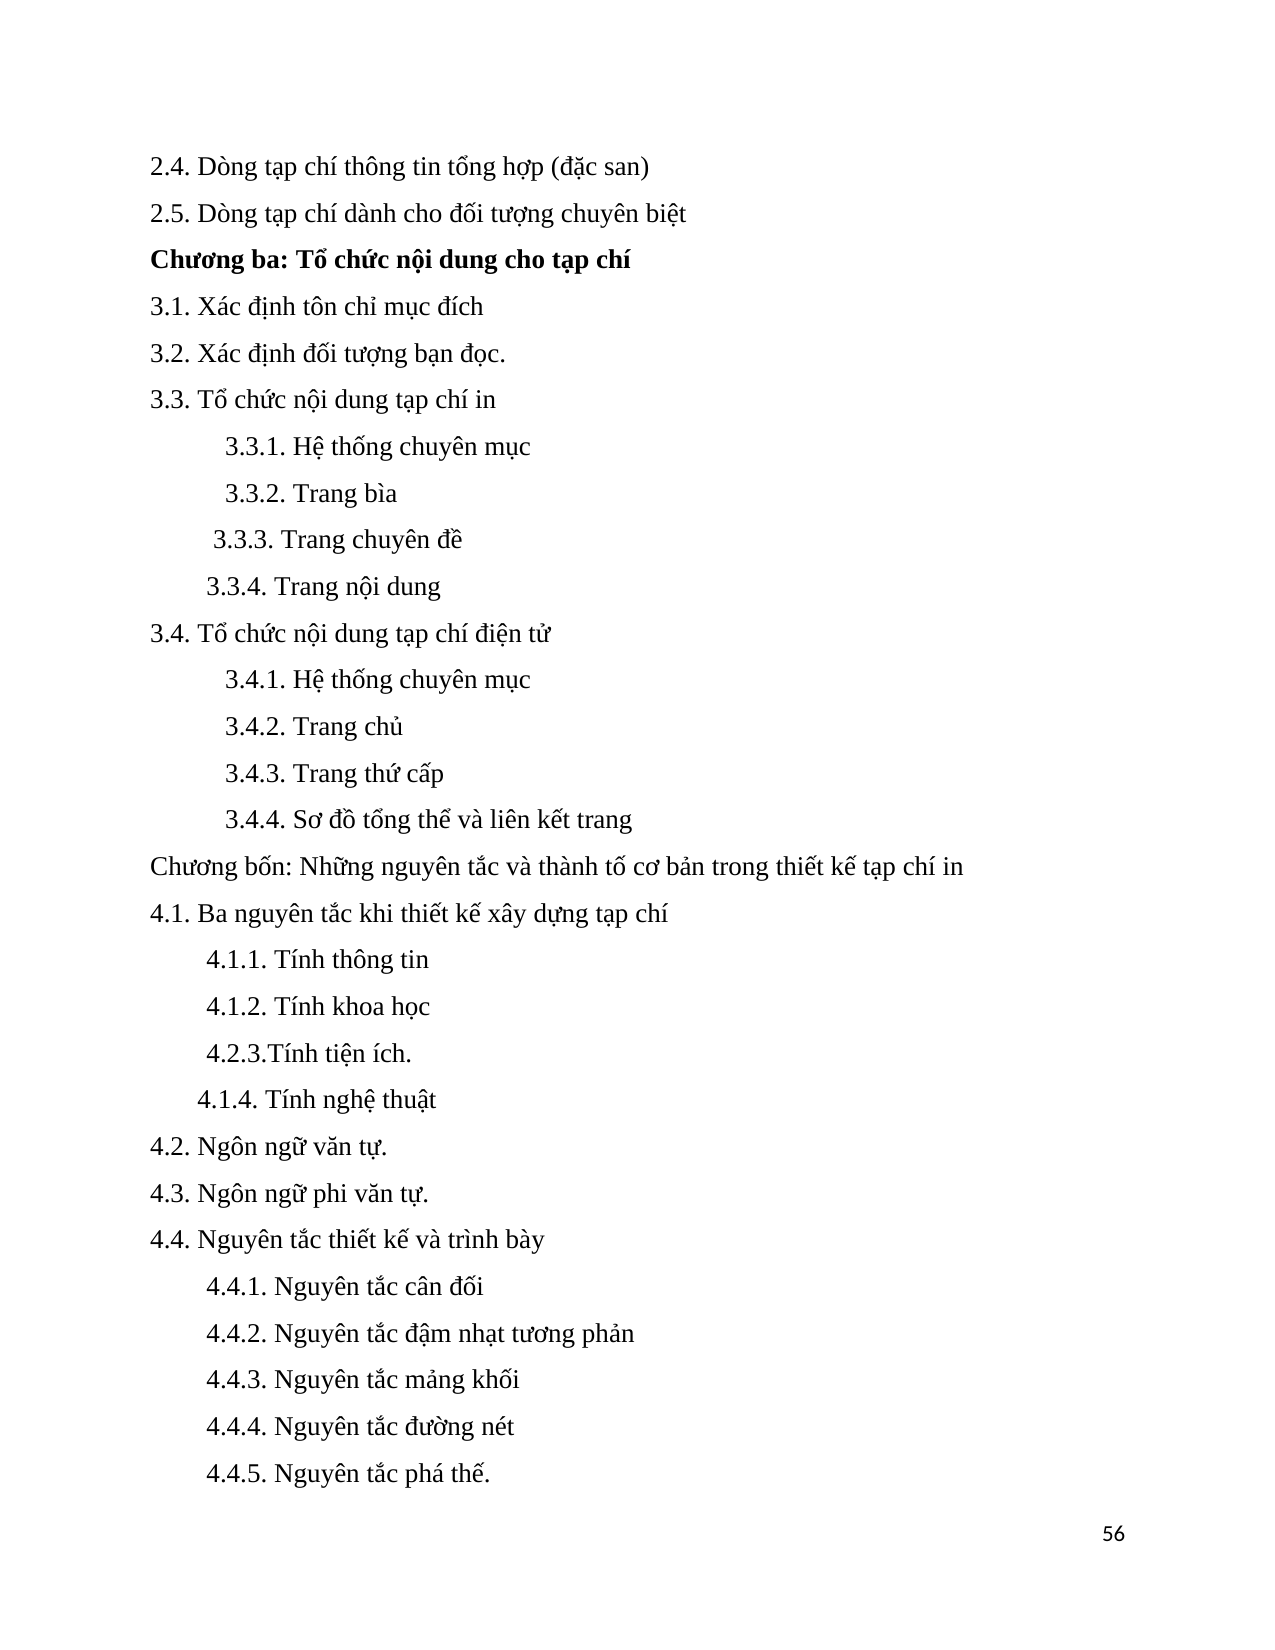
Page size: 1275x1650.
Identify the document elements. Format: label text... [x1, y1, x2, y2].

text 2.5. Dòng tạp chí dành cho đối tượng chuyên biệt [150, 197, 1125, 228]
text 4.2. Ngôn ngữ văn tự. [150, 1130, 1125, 1161]
text 3.3.4. Trang nội dung [150, 570, 1125, 601]
text 4.3. Ngôn ngữ phi văn tự. [150, 1177, 1125, 1208]
text 4.2.3.Tính tiện ích. [150, 1037, 1125, 1068]
text 3.4.1. Hệ thống chuyên mục [150, 663, 1125, 694]
text 3.3.2. Trang bìa [150, 477, 1125, 508]
text 3.4.4. Sơ đồ tổng thể và liên kết trang [150, 803, 1125, 834]
text 3.3.1. Hệ thống chuyên mục [150, 430, 1125, 461]
text 4.1.2. Tính khoa học [150, 990, 1125, 1021]
text 4.1.4. Tính nghệ thuật [150, 1083, 1125, 1114]
text 4.4.1. Nguyên tắc cân đối [150, 1270, 1125, 1301]
subtitle Chương ba: Tổ chức nội dung cho tạp chí [150, 243, 1125, 274]
subtitle 3.4. Tổ chức nội dung tạp chí điện tử [150, 617, 1125, 648]
text 4.4. Nguyên tắc thiết kế và trình bày [150, 1223, 1125, 1254]
text 4.1.1. Tính thông tin [150, 943, 1125, 974]
text 4.1. Ba nguyên tắc khi thiết kế xây dựng tạp chí [150, 897, 1125, 928]
text 4.4.3. Nguyên tắc mảng khối [150, 1363, 1125, 1394]
subtitle Chương bốn: Những nguyên tắc và thành tố cơ bản trong thiết kế tạp chí in [150, 850, 1125, 881]
text 4.4.5. Nguyên tắc phá thế. [150, 1457, 1125, 1488]
text 2.4. Dòng tạp chí thông tin tổng hợp (đặc san) [150, 150, 1125, 181]
text 3.1. Xác định tôn chỉ mục đích [150, 290, 1125, 321]
text 4.4.4. Nguyên tắc đường nét [150, 1410, 1125, 1441]
text 4.4.2. Nguyên tắc đậm nhạt tương phản [150, 1317, 1125, 1348]
text 3.4.2. Trang chủ [150, 710, 1125, 741]
text 3.2. Xác định đối tượng bạn đọc. [150, 337, 1125, 368]
text 3.3.3. Trang chuyên đề [150, 523, 1125, 554]
text 3.4.3. Trang thứ cấp [150, 757, 1125, 788]
text 3.3. Tổ chức nội dung tạp chí in [150, 383, 1125, 414]
